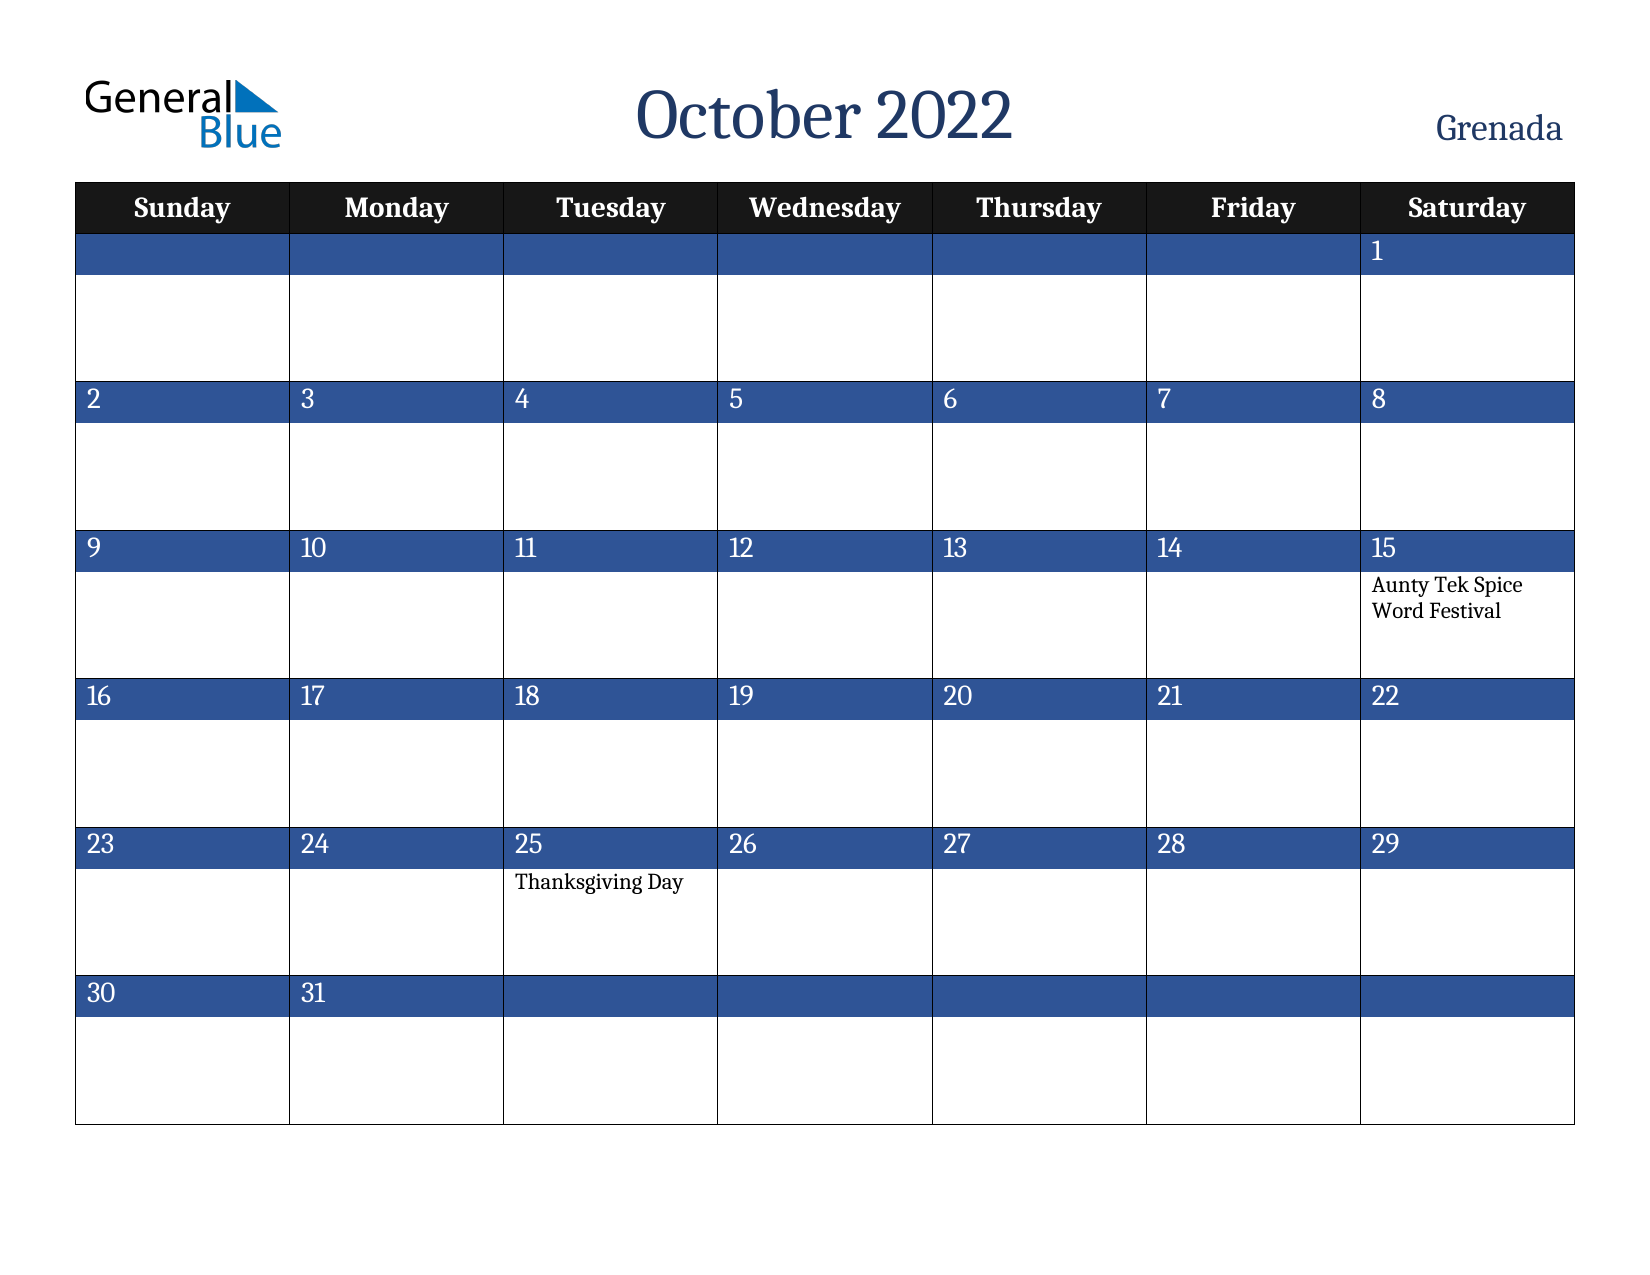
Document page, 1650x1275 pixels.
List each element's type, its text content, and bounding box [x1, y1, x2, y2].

table_cell 2 [76, 382, 289, 423]
table_cell [1361, 275, 1574, 381]
table_cell [290, 869, 503, 975]
table_cell [290, 275, 503, 381]
table_cell [76, 869, 289, 975]
table_cell 29 [1361, 828, 1574, 869]
table_cell [933, 869, 1146, 975]
table_cell [718, 275, 932, 381]
table_cell 15 [1361, 531, 1574, 572]
table_cell 4 [504, 382, 717, 423]
table_cell [1147, 275, 1360, 381]
table_cell [933, 720, 1146, 827]
table_cell [76, 1017, 289, 1123]
table_header [76, 75, 503, 182]
table_cell 3 [290, 382, 503, 423]
table_cell [933, 572, 1146, 678]
table_cell Wednesday [718, 183, 932, 233]
table_header October 2022 [504, 75, 1146, 182]
table_cell [933, 1017, 1146, 1123]
table_cell 31 [290, 976, 503, 1017]
table_cell 22 [1361, 679, 1574, 720]
table_cell [1361, 869, 1574, 975]
table_cell Tuesday [504, 183, 717, 233]
table_cell 14 [1147, 531, 1360, 572]
table_cell [76, 423, 289, 530]
table_cell 20 [933, 679, 1146, 720]
table_cell [290, 720, 503, 827]
table_cell 1 [1361, 234, 1574, 275]
table_cell 7 [1147, 382, 1360, 423]
table_cell [933, 275, 1146, 381]
table_cell 18 [504, 679, 717, 720]
table_cell [933, 423, 1146, 530]
table_cell 25 [504, 828, 717, 869]
table_cell [1361, 976, 1574, 1017]
table_cell [504, 976, 717, 1017]
table_cell 10 [290, 531, 503, 572]
table_cell Thursday [933, 183, 1146, 233]
table_cell [718, 572, 932, 678]
table_cell [76, 572, 289, 678]
table_cell 11 [504, 531, 717, 572]
table_cell [1147, 234, 1360, 275]
table_cell [290, 234, 503, 275]
table_cell 6 [933, 382, 1146, 423]
table_cell [1147, 1017, 1360, 1123]
table_cell [718, 720, 932, 827]
table_cell [1361, 720, 1574, 827]
table_cell 5 [718, 382, 932, 423]
table_cell [504, 423, 717, 530]
table_cell [718, 869, 932, 975]
table_cell [504, 720, 717, 827]
table_cell [504, 1017, 717, 1123]
table_cell [290, 572, 503, 678]
table_cell 8 [1361, 382, 1574, 423]
table_cell [933, 976, 1146, 1017]
table_cell 27 [933, 828, 1146, 869]
table_cell [290, 1017, 503, 1123]
table_cell Thanksgiving Day [504, 869, 717, 975]
table_cell [76, 234, 289, 275]
table_cell Sunday [76, 183, 289, 233]
table_cell 30 [76, 976, 289, 1017]
table_cell [1147, 720, 1360, 827]
table_cell [504, 275, 717, 381]
table_cell 16 [76, 679, 289, 720]
table_cell [1147, 869, 1360, 975]
table_cell [718, 423, 932, 530]
table_cell [290, 423, 503, 530]
table_cell [504, 234, 717, 275]
table_cell 28 [1147, 828, 1360, 869]
table_cell [1361, 1017, 1574, 1123]
table_cell [1147, 423, 1360, 530]
table_cell [1361, 423, 1574, 530]
table_cell Friday [1147, 183, 1360, 233]
table_cell Saturday [1361, 183, 1574, 233]
table_cell 9 [76, 531, 289, 572]
table_cell 24 [290, 828, 503, 869]
table_cell 26 [718, 828, 932, 869]
table_cell 17 [290, 679, 503, 720]
table_cell Aunty Tek Spice Word Festival [1361, 572, 1574, 678]
table_header Grenada [1146, 75, 1574, 182]
table_cell 23 [76, 828, 289, 869]
table_cell [718, 1017, 932, 1123]
table_cell 12 [718, 531, 932, 572]
table_cell Monday [290, 183, 503, 233]
table_cell [1147, 572, 1360, 678]
table_cell [76, 720, 289, 827]
table_cell [504, 572, 717, 678]
table_cell 21 [1147, 679, 1360, 720]
table_cell 19 [718, 679, 932, 720]
table_cell [718, 976, 932, 1017]
table_cell 13 [933, 531, 1146, 572]
table_cell [1147, 976, 1360, 1017]
table_cell [76, 275, 289, 381]
table_cell [718, 234, 932, 275]
picture [86, 80, 281, 148]
table_cell [933, 234, 1146, 275]
